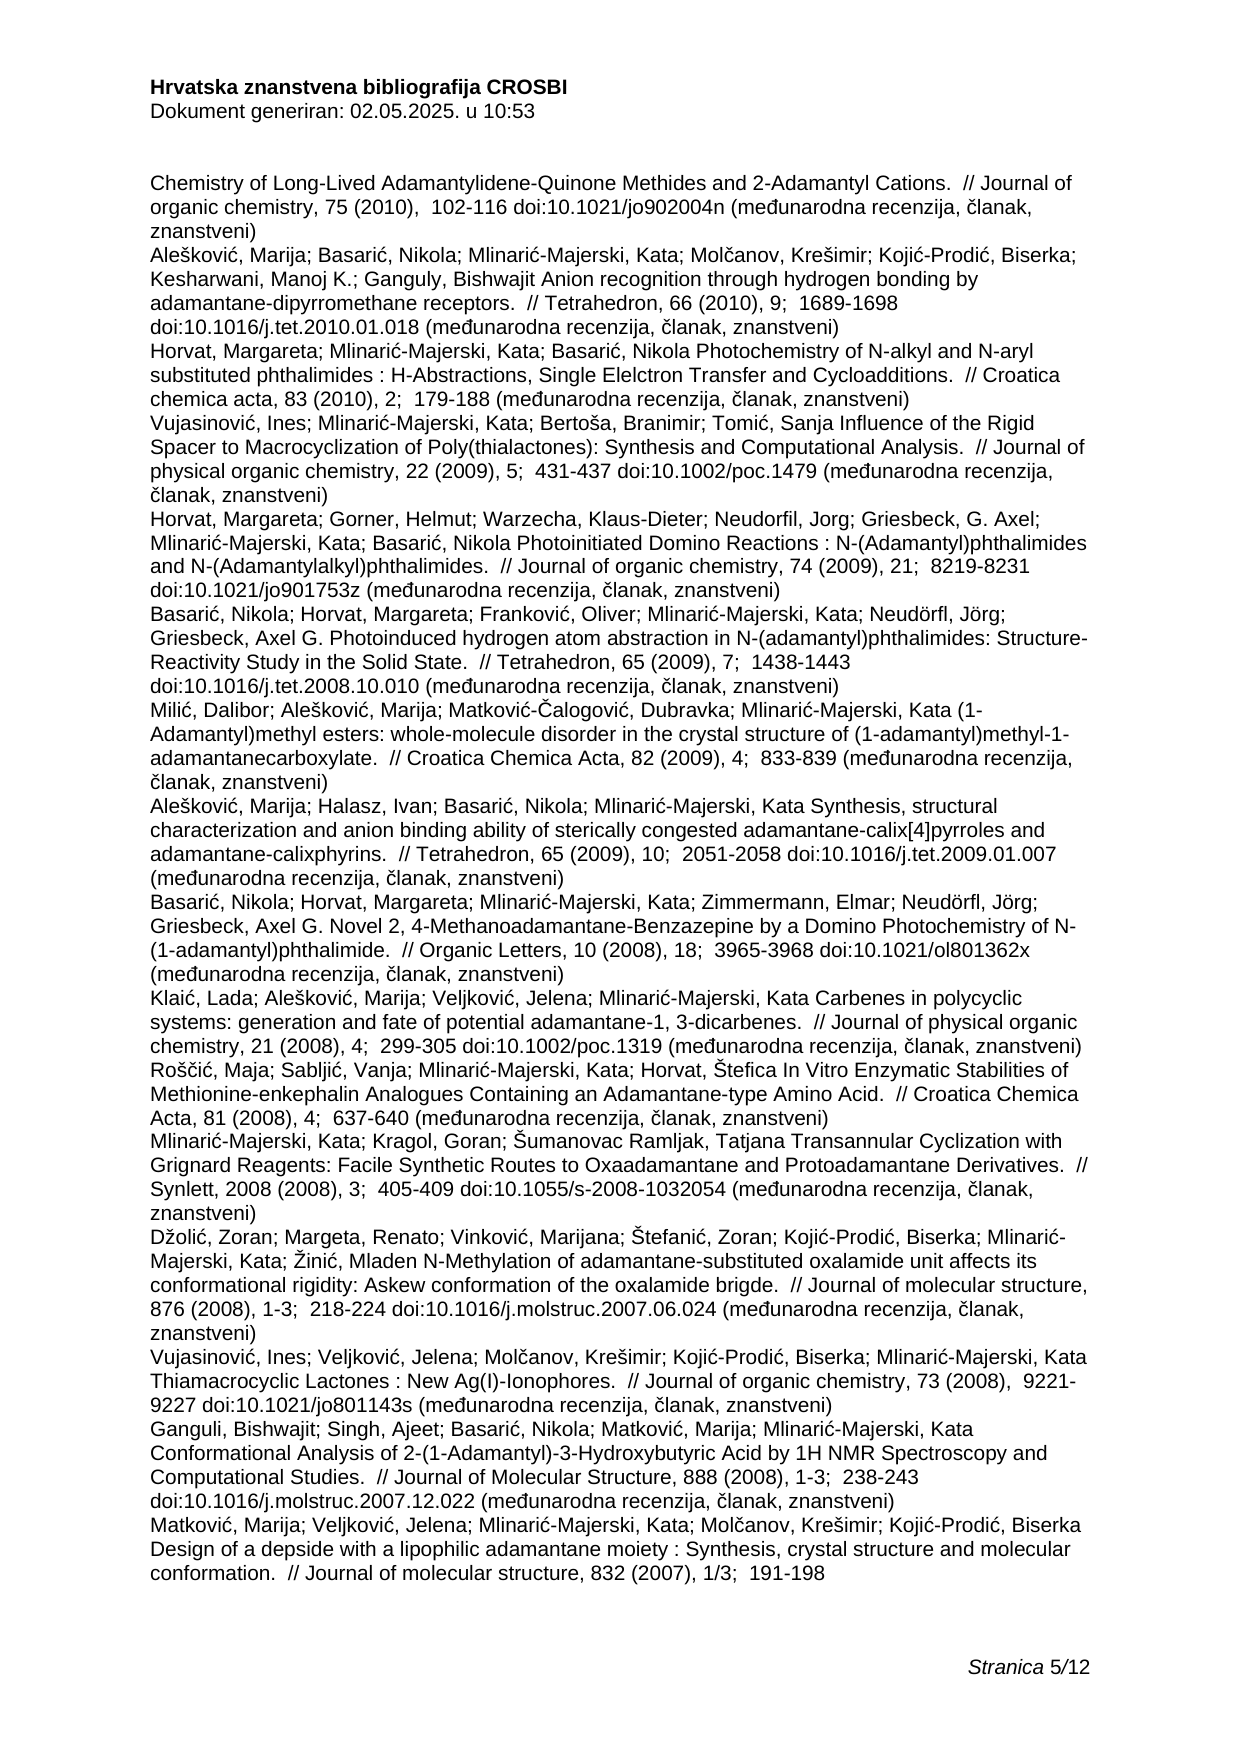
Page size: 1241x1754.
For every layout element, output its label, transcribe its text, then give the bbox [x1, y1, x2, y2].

text Basarić, Nikola; Horvat, Margareta; Franković, Oliver; Mlinarić-Majerski, Kata; Neudörfl, Jörg; Griesbeck, Axel G. [150, 602, 1090, 698]
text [150, 171, 1090, 243]
text Džolić, Zoran; Margeta, Renato; Vinković, Marijana; Štefanić, Zoran; Kojić-Prodić, Biserka; Mlinarić-Majerski, Kata; Žinić, Mladen [150, 1225, 1090, 1345]
text Mlinarić-Majerski, Kata; Kragol, Goran; Šumanovac Ramljak, Tatjana [150, 1129, 1090, 1225]
text Alešković, Marija; Halasz, Ivan; Basarić, Nikola; Mlinarić-Majerski, Kata [150, 794, 1090, 890]
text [150, 1513, 1090, 1584]
text Vujasinović, Ines; Mlinarić-Majerski, Kata; Bertoša, Branimir; Tomić, Sanja [150, 411, 1090, 506]
text Milić, Dalibor; Alešković, Marija; Matković-Čalogović, Dubravka; Mlinarić-Majerski, Kata [150, 698, 1090, 794]
text Alešković, Marija; Basarić, Nikola; Mlinarić-Majerski, Kata; Molčanov, Krešimir; Kojić-Prodić, Biserka; Kesharwani, Manoj K.; Ganguly, Bishwajit [150, 243, 1090, 339]
text Roščić, Maja; Sabljić, Vanja; Mlinarić-Majerski, Kata; Horvat, Štefica [150, 1057, 1090, 1129]
text Ganguli, Bishwajit; Singh, Ajeet; Basarić, Nikola; Matković, Marija; Mlinarić-Majerski, Kata [150, 1417, 1090, 1513]
text Vujasinović, Ines; Veljković, Jelena; Molčanov, Krešimir; Kojić-Prodić, Biserka; Mlinarić-Majerski, Kata [150, 1345, 1090, 1417]
text Horvat, Margareta; Mlinarić-Majerski, Kata; Basarić, Nikola [150, 339, 1090, 411]
text Klaić, Lada; Alešković, Marija; Veljković, Jelena; Mlinarić-Majerski, Kata [150, 986, 1090, 1057]
text Horvat, Margareta; Gorner, Helmut; Warzecha, Klaus-Dieter; Neudorfil, Jorg; Griesbeck, G. Axel; Mlinarić-Majerski, Kata; Basarić, Nikola [150, 506, 1090, 602]
text Basarić, Nikola; Horvat, Margareta; Mlinarić-Majerski, Kata; Zimmermann, Elmar; Neudörfl, Jörg; Griesbeck, Axel G. [150, 890, 1090, 986]
